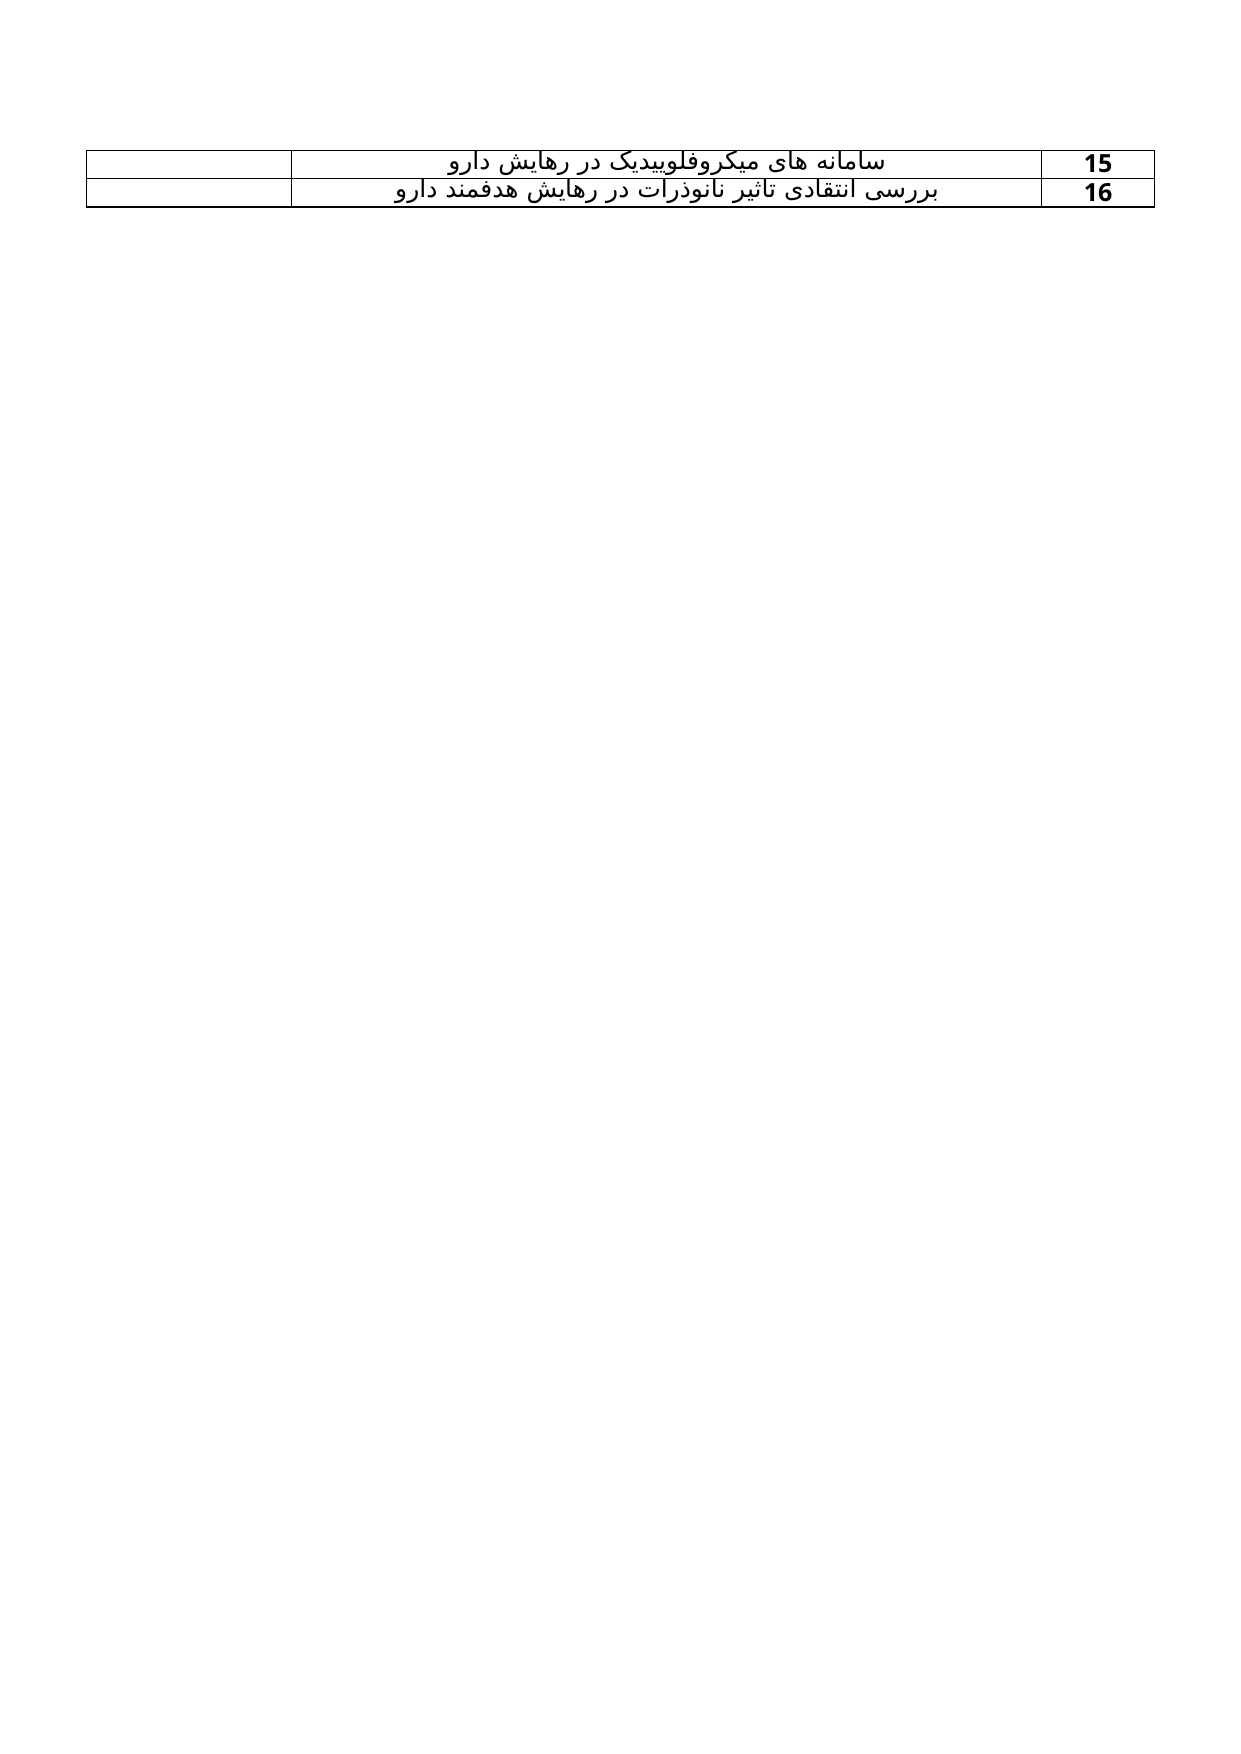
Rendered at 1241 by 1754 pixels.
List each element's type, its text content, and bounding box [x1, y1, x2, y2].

table_cell 16 [1042, 179, 1154, 206]
table_cell [87, 151, 291, 178]
table_cell بررسی انتقادی تاثیر نانوذرات در رهایش هدفمند دارو [292, 179, 1041, 206]
table_cell [87, 179, 291, 206]
table_cell سامانه های میکروفلوییدیک در رهایش دارو [292, 151, 1041, 178]
table_cell 15 [1042, 151, 1154, 178]
